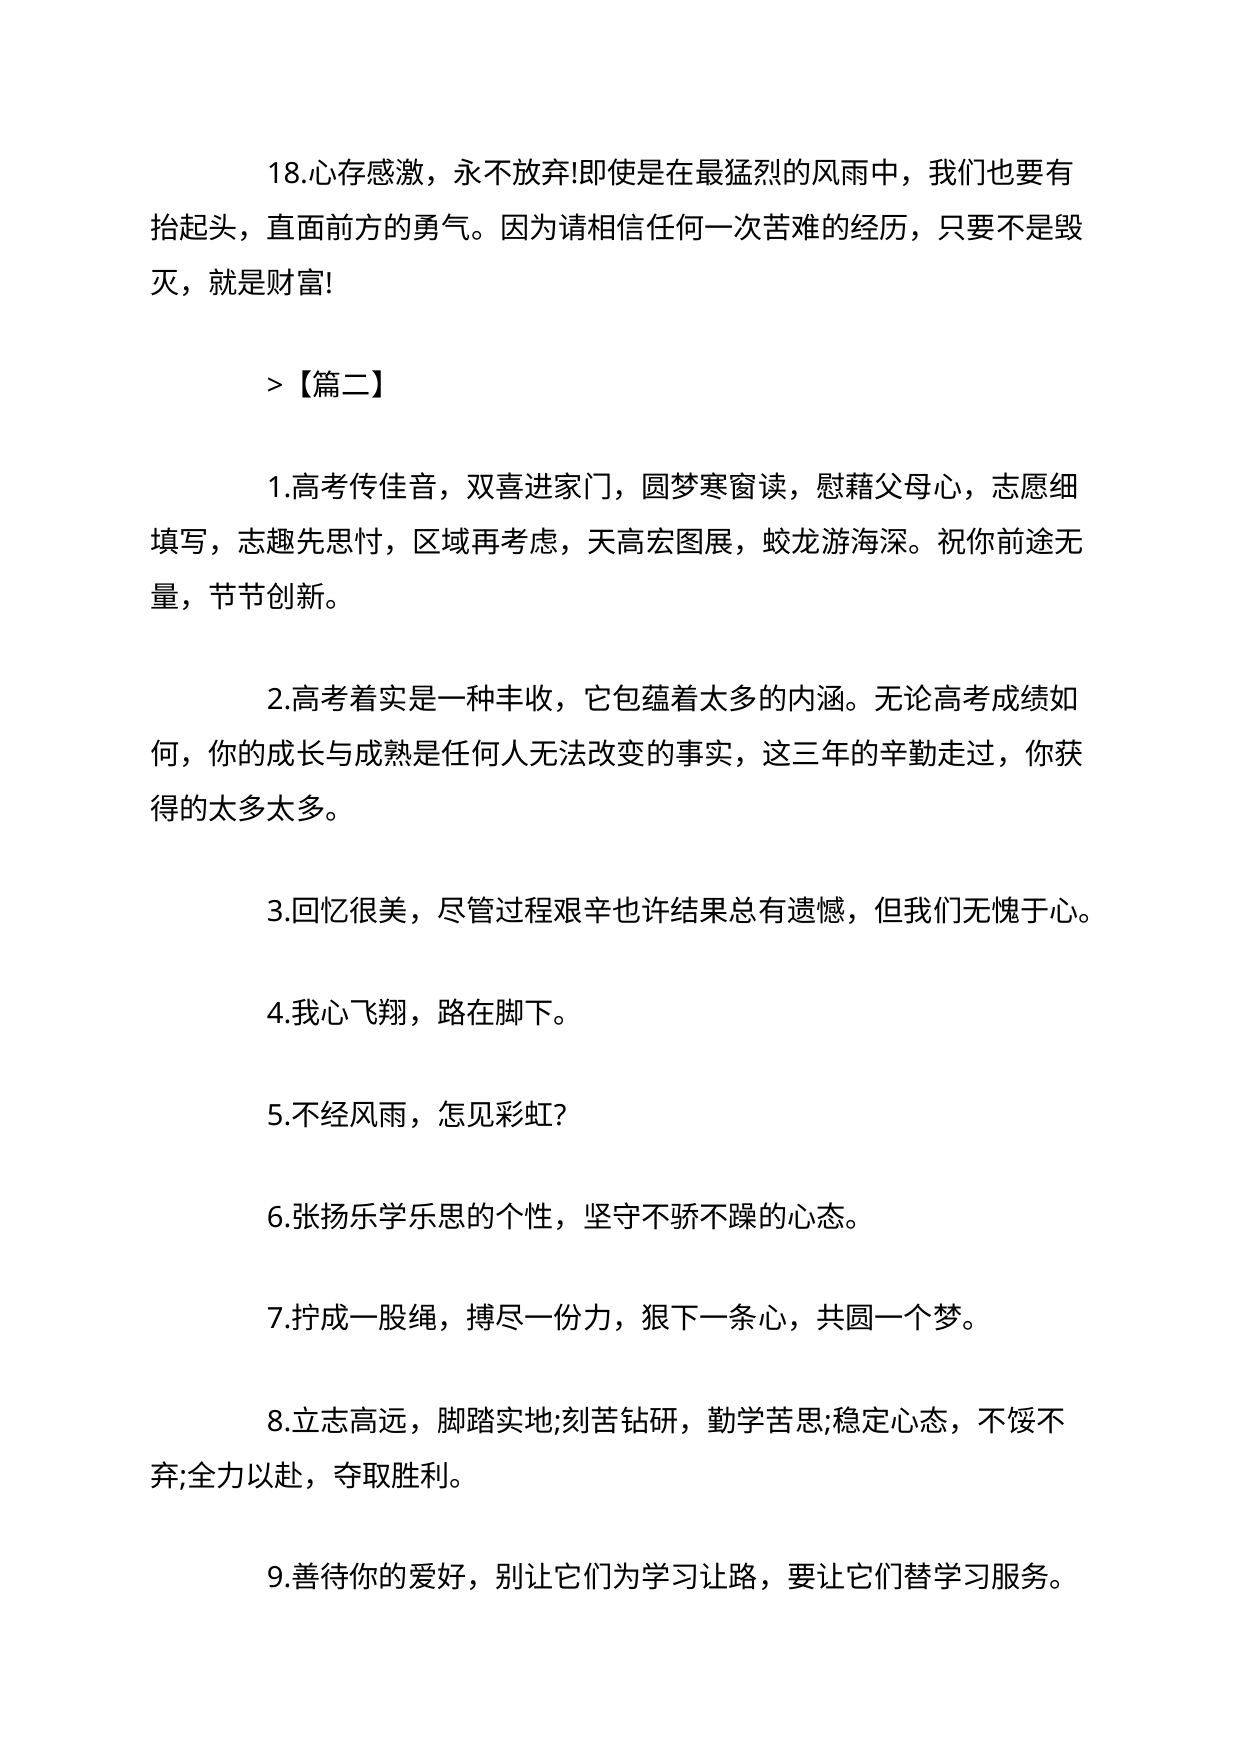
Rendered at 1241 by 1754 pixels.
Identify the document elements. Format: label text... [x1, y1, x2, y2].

text >【篇二】 [150, 362, 1090, 404]
text 2.高考着实是一种丰收，它包蕴着太多的内涵。无论高考成绩如何，你的成长与成熟是任何人无法改变的事实，这三年的辛勤走过，你获得的太多太多。 [150, 676, 1090, 828]
text 1.高考传佳音，双喜进家门，圆梦寒窗读，慰藉父母心，志愿细填写，志趣先思忖，区域再考虑，天高宏图展，蛟龙游海深。祝你前途无量，节节创新。 [150, 464, 1090, 616]
text 5.不经风雨，怎见彩虹? [150, 1091, 1090, 1133]
text 8.立志高远，脚踏实地;刻苦钻研，勤学苦思;稳定心态，不馁不弃;全力以赴，夺取胜利。 [150, 1397, 1090, 1494]
text 9.善待你的爱好，别让它们为学习让路，要让它们替学习服务。 [150, 1554, 1090, 1596]
text 6.张扬乐学乐思的个性，坚守不骄不躁的心态。 [150, 1193, 1090, 1236]
text 4.我心飞翔，路在脚下。 [150, 989, 1090, 1032]
text 3.回忆很美，尽管过程艰辛也许结果总有遗憾，但我们无愧于心。 [150, 887, 1090, 929]
text 7.拧成一股绳，搏尽一份力，狠下一条心，共圆一个梦。 [150, 1295, 1090, 1337]
text 18.心存感激，永不放弃!即使是在最猛烈的风雨中，我们也要有抬起头，直面前方的勇气。因为请相信任何一次苦难的经历，只要不是毁灭，就是财富! [150, 150, 1090, 302]
